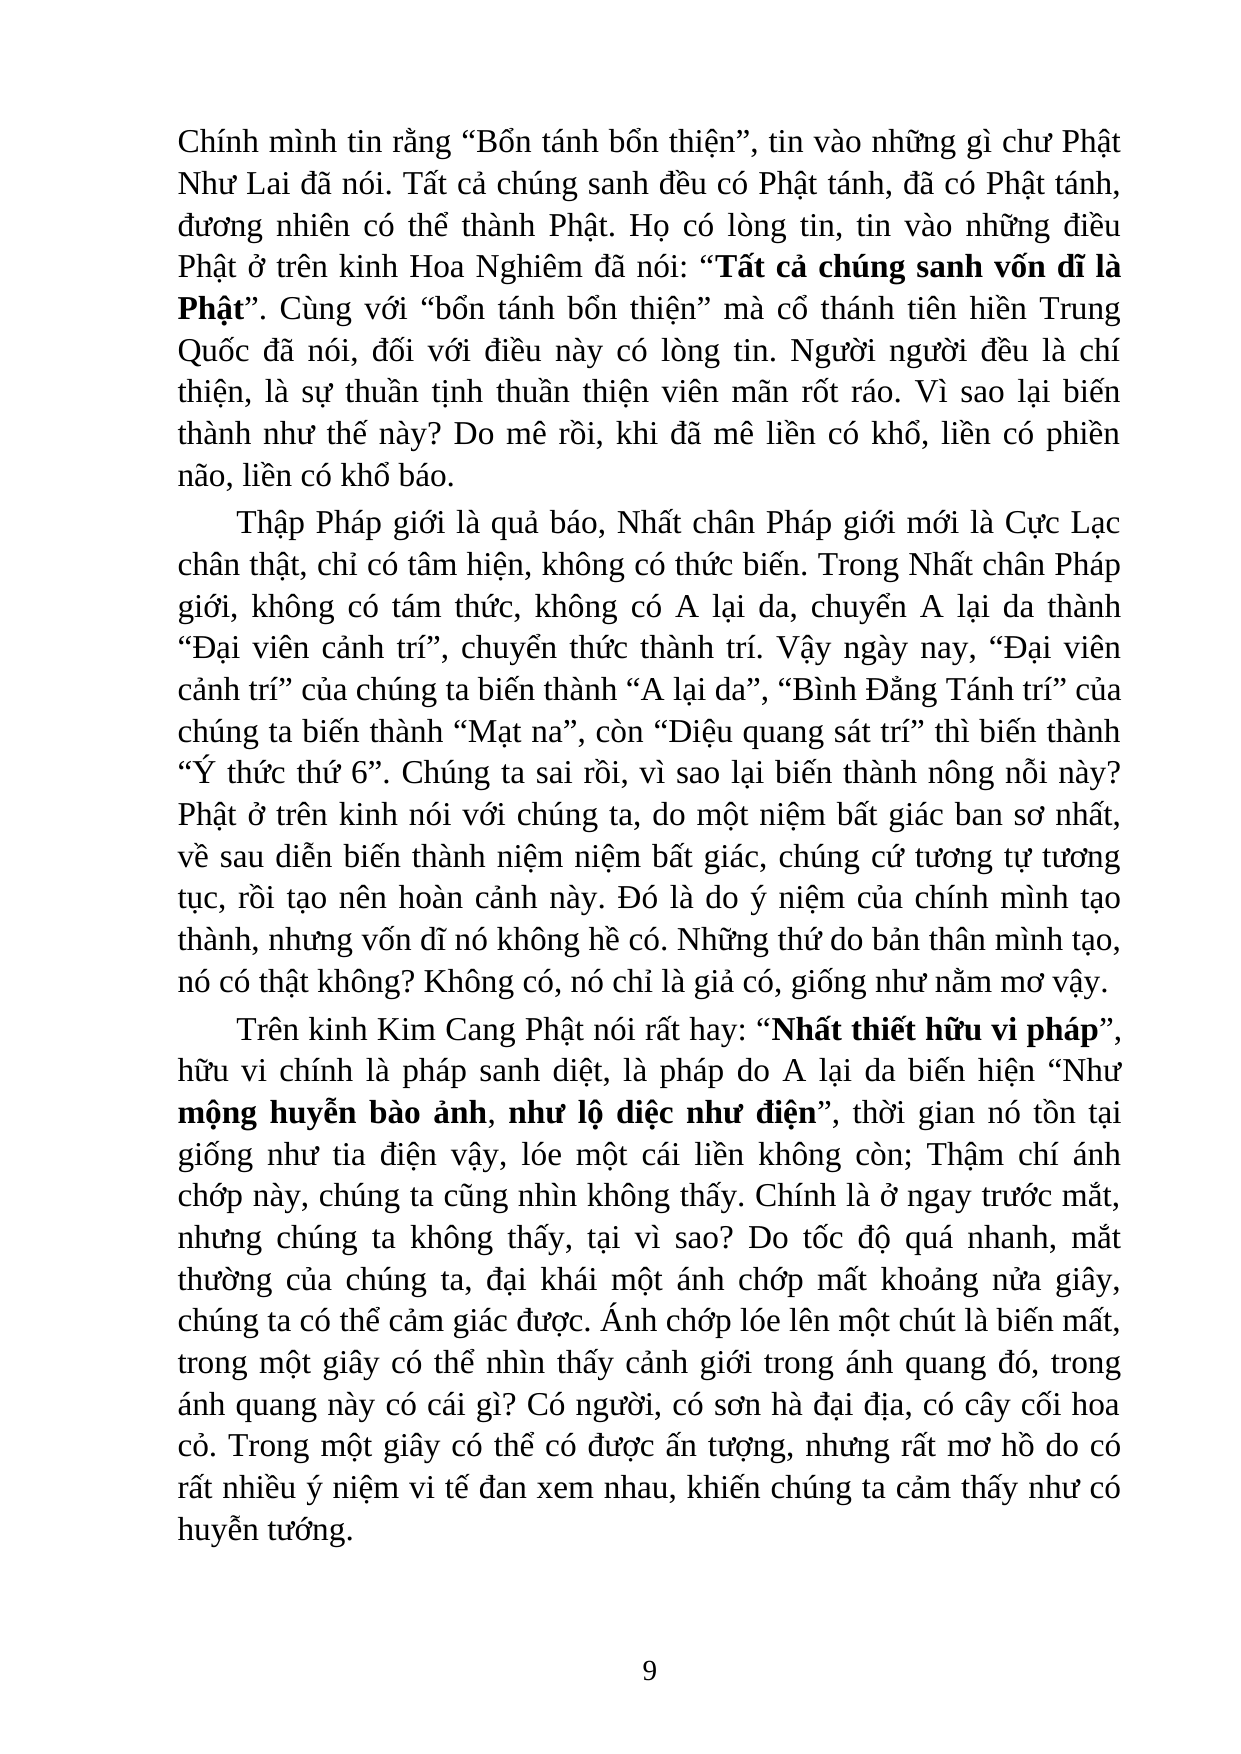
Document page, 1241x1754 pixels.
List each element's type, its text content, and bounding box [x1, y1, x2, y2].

text Thập Pháp giới là quả báo, Nhất chân Pháp giới mới là Cực Lạc chân thật, chỉ có tâm hiện, không có thức biến. Trong Nhất chân Pháp giới, không có tám thức, không có A lại da, chuyển A lại da thành “Đại viên cảnh trí”, chuyển thức thành trí. Vậy ngày nay, “Đại viên cảnh trí” của chúng ta biến thành “A lại da”, “Bình Đẳng Tánh trí” của chúng ta biến thành “Mạt na”, còn “Diệu quang sát trí” thì biến thành “Ý thức thứ 6”. Chúng ta sai rồi, vì sao lại biến thành nông nỗi này? Phật ở trên kinh nói với chúng ta, do một niệm bất giác ban sơ nhất, về sau diễn biến thành niệm niệm bất giác, chúng cứ tương tự tương tục, rồi tạo nên hoàn cảnh này. Đó là do ý niệm của chính mình tạo thành, nhưng vốn dĩ nó không hề có. Những thứ do bản thân mình tạo, nó có thật không? Không có, nó chỉ là giả có, giống như nằm mơ vậy. [177, 499, 1122, 999]
text Trên kinh Kim Cang Phật nói rất hay: “Nhất thiết hữu vi pháp”, hữu vi chính là pháp sanh diệt, là pháp do A lại da biến hiện “Như mộng huyễn bào ảnh, như lộ diệc như điện”, thời gian nó tồn tại giống như tia điện vậy, lóe một cái liền không còn; Thậm chí ánh chớp này, chúng ta cũng nhìn không thấy. Chính là ở ngay trước mắt, nhưng chúng ta không thấy, tại vì sao? Do tốc độ quá nhanh, mắt thường của chúng ta, đại khái một ánh chớp mất khoảng nửa giây, chúng ta có thể cảm giác được. Ánh chớp lóe lên một chút là biến mất, trong một giây có thể nhìn thấy cảnh giới trong ánh quang đó, trong ánh quang này có cái gì? Có người, có sơn hà đại địa, có cây cối hoa cỏ. Trong một giây có thể có được ấn tượng, nhưng rất mơ hồ do có rất nhiều ý niệm vi tế đan xem nhau, khiến chúng ta cảm thấy như có huyễn tướng. [177, 1006, 1122, 1547]
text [177, 118, 1122, 493]
